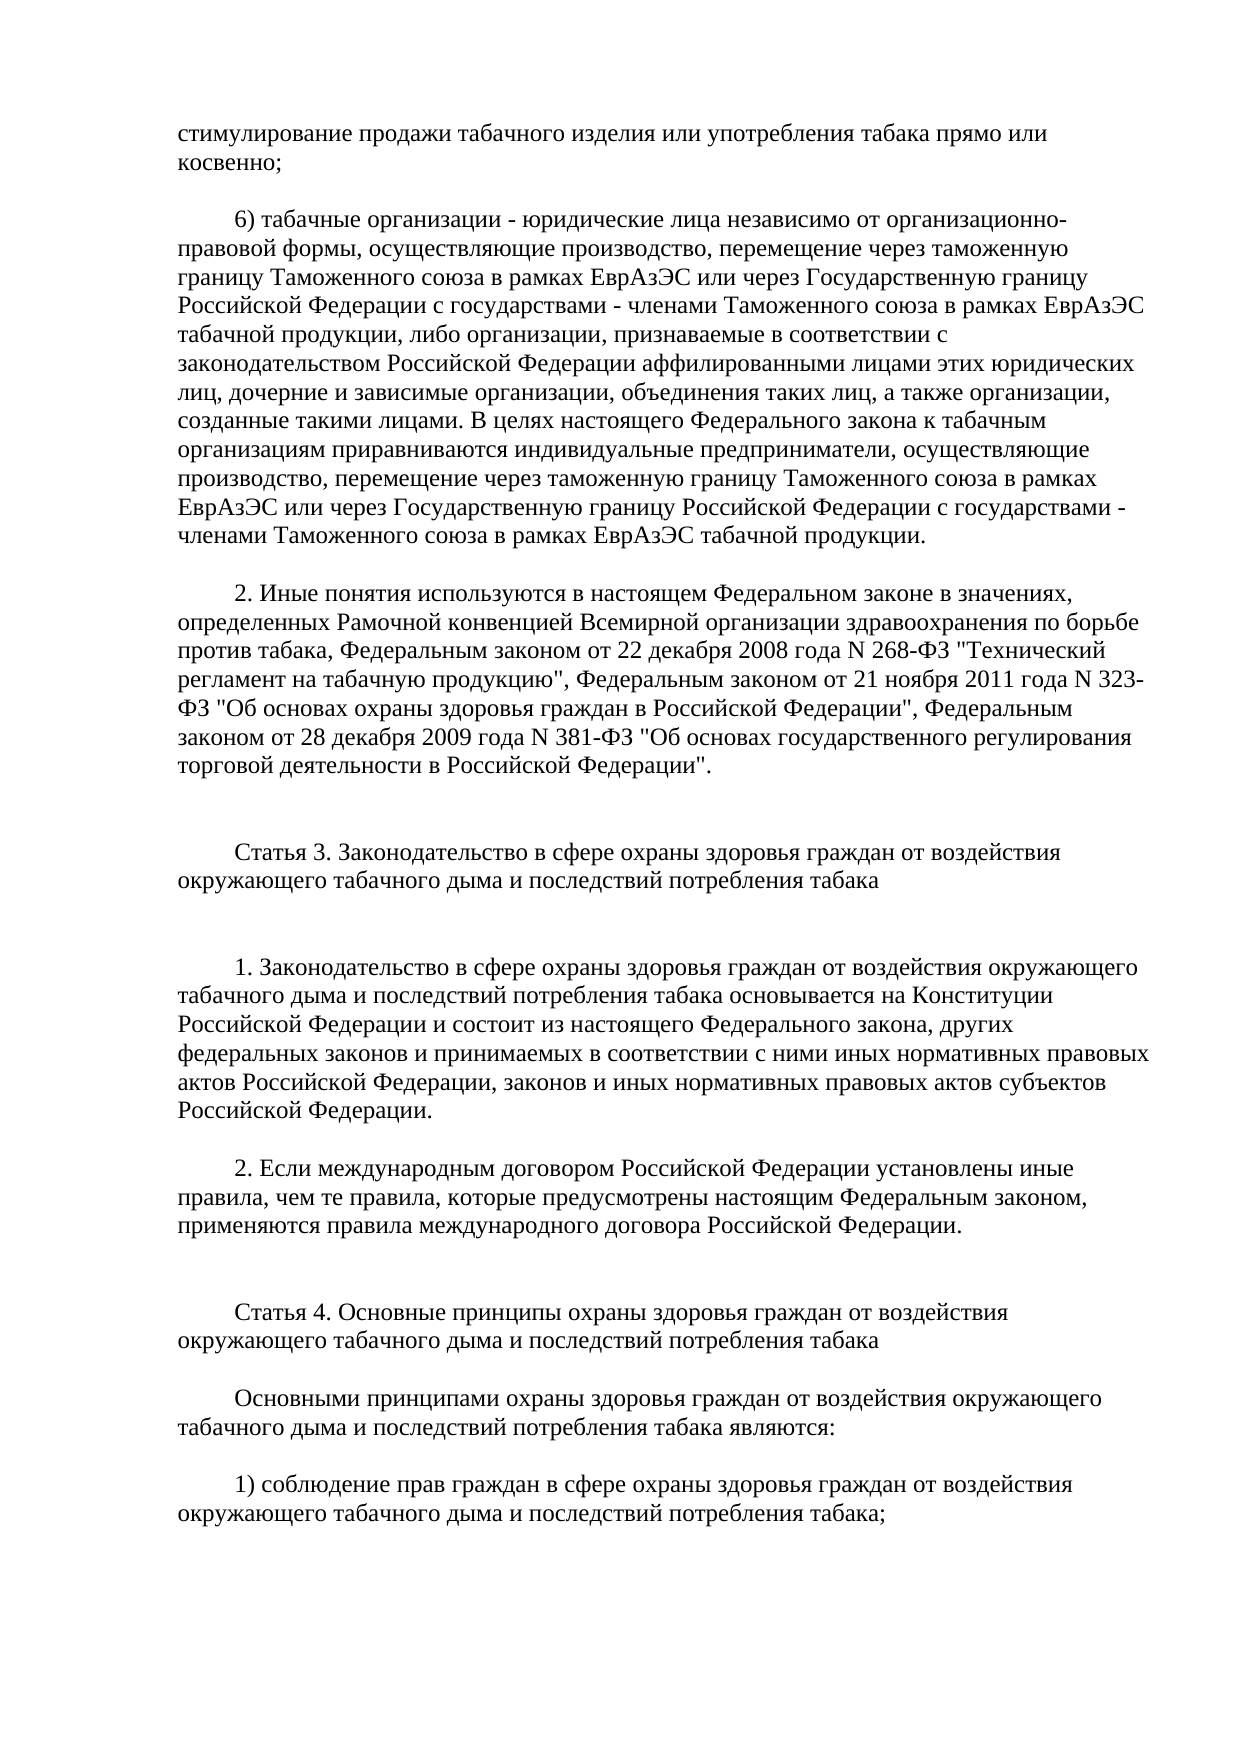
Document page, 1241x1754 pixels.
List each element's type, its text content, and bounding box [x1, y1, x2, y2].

text 1. Законодательство в сфере охраны здоровья граждан от воздействия окружающего табачного дыма и последствий потребления табака основывается на Конституции Российской Федерации и состоит из настоящего Федерального закона, других федеральных законов и принимаемых в соответствии с ними иных нормативных правовых актов Российской Федерации, законов и иных нормативных правовых актов субъектов Российской Федерации. [177, 952, 1152, 1124]
text Статья 3. Законодательство в сфере охраны здоровья граждан от воздействия окружающего табачного дыма и последствий потребления табака [177, 837, 1152, 894]
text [177, 118, 1152, 176]
text 2. Иные понятия используются в настоящем Федеральном законе в значениях, определенных Рамочной конвенцией Всемирной организации здравоохранения по борьбе против табака, Федеральным законом от 22 декабря 2008 года N 268-ФЗ "Технический регламент на табачную продукцию", Федеральным законом от 21 ноября 2011 года N 323-ФЗ "Об основах охраны здоровья граждан в Российской Федерации", Федеральным законом от 28 декабря 2009 года N 381-ФЗ "Об основах государственного регулирования торговой деятельности в Российской Федерации". [177, 578, 1152, 779]
text 1) соблюдение прав граждан в сфере охраны здоровья граждан от воздействия окружающего табачного дыма и последствий потребления табака; [177, 1469, 1152, 1527]
text Основными принципами охраны здоровья граждан от воздействия окружающего табачного дыма и последствий потребления табака являются: [177, 1383, 1152, 1441]
text 6) табачные организации - юридические лица независимо от организационно-правовой формы, осуществляющие производство, перемещение через таможенную границу Таможенного союза в рамках ЕврАзЭС или через Государственную границу Российской Федерации с государствами - членами Таможенного союза в рамках ЕврАзЭС табачной продукции, либо организации, признаваемые в соответствии с законодательством Российской Федерации аффилированными лицами этих юридических лиц, дочерние и зависимые организации, объединения таких лиц, а также организации, созданные такими лицами. В целях настоящего Федерального закона к табачным организациям приравниваются индивидуальные предприниматели, осуществляющие производство, перемещение через таможенную границу Таможенного союза в рамках ЕврАзЭС или через Государственную границу Российской Федерации с государствами - членами Таможенного союза в рамках ЕврАзЭС табачной продукции. [177, 204, 1152, 549]
text 2. Если международным договором Российской Федерации установлены иные правила, чем те правила, которые предусмотрены настоящим Федеральным законом, применяются правила международного договора Российской Федерации. [177, 1153, 1152, 1239]
text Статья 4. Основные принципы охраны здоровья граждан от воздействия окружающего табачного дыма и последствий потребления табака [177, 1297, 1152, 1354]
